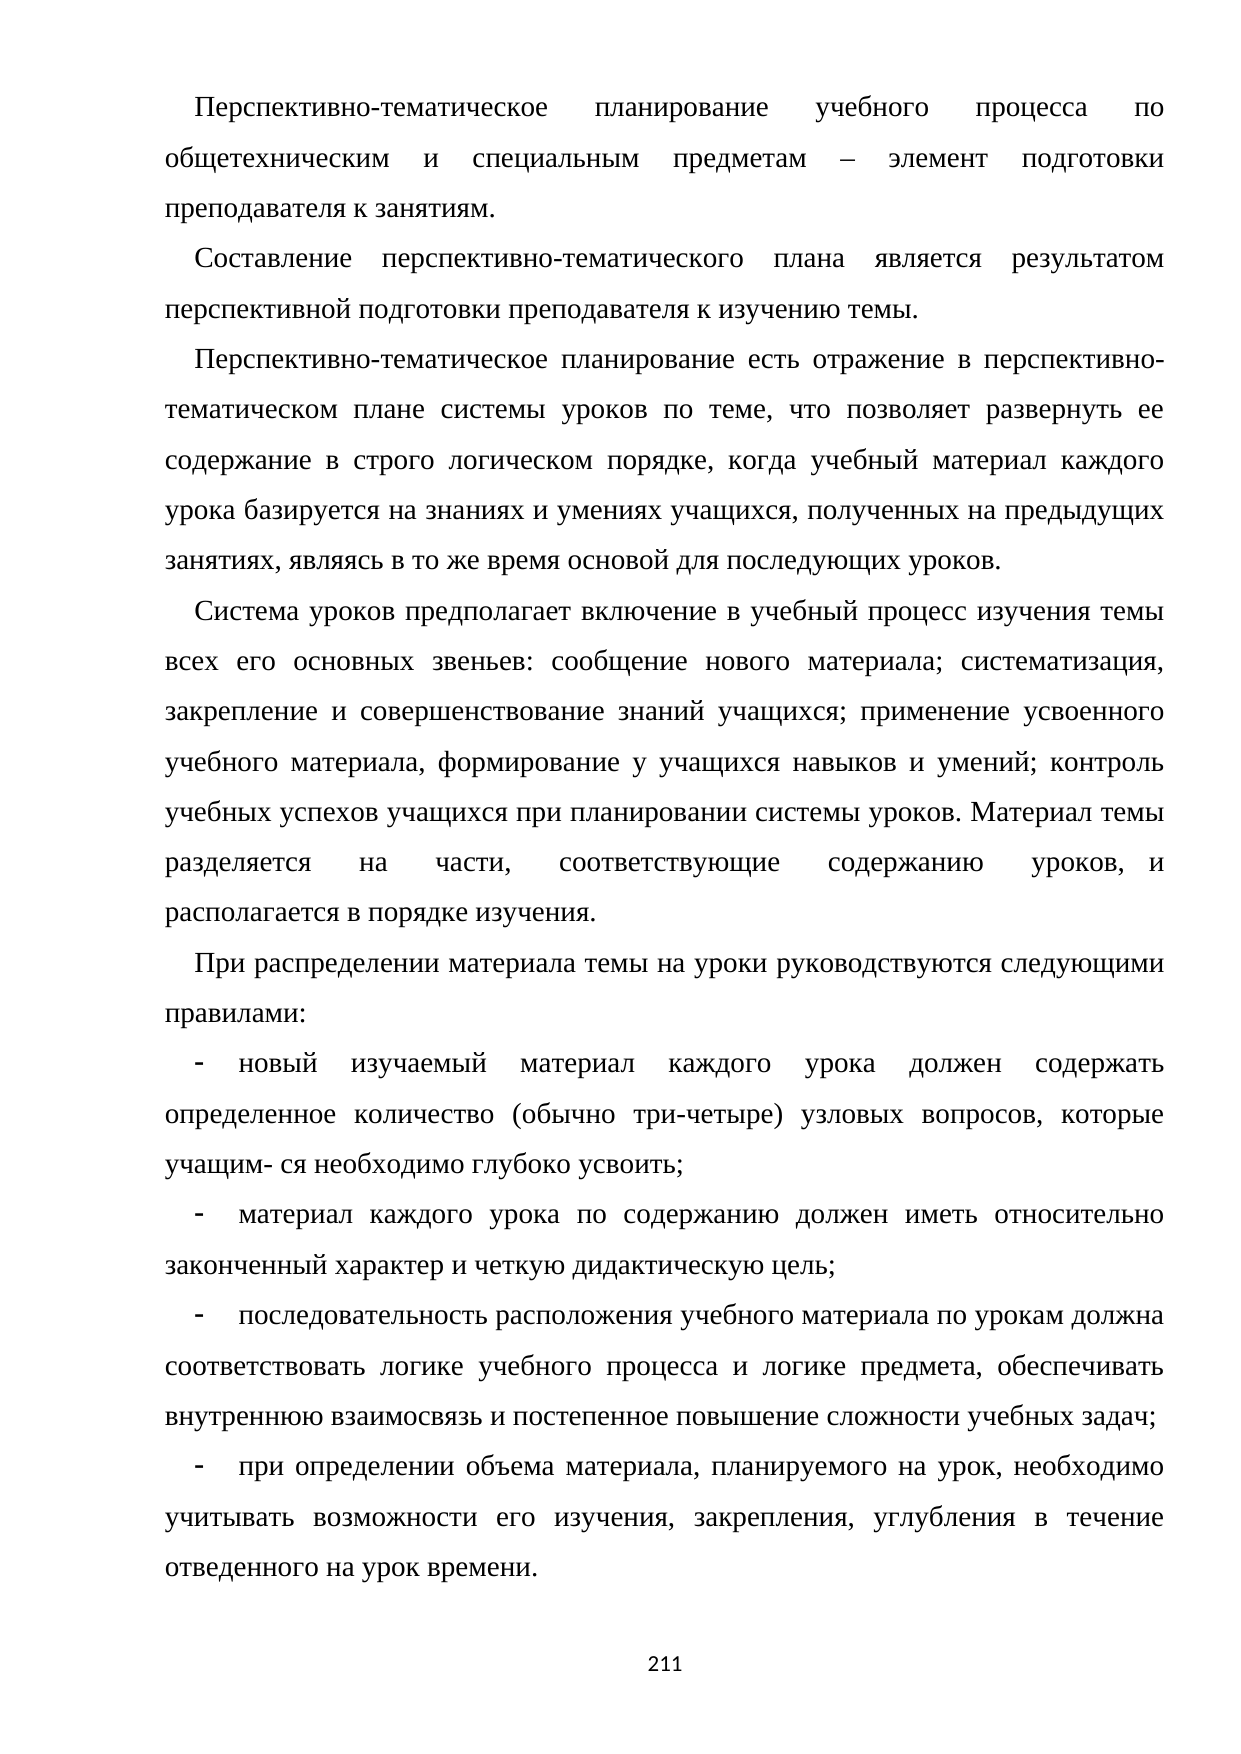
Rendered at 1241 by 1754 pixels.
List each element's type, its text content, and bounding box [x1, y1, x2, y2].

text При распределении материала темы на уроки руководствуются следующими правилами: [164, 945, 1165, 1029]
list последовательность расположения учебного материала по урокам должна соответствовать логике учебного процесса и логике предмета, обеспечивать внутреннюю взаимосвязь и постепенное повышение сложности учебных задач; [164, 1297, 1165, 1432]
text Система уроков предполагает включение в учебный процесс изучения темы всех его основных звеньев: сообщение нового материала; систематизация, закрепление и совершенствование знаний учащихся; применение усвоенного учебного материала, формирование у учащихся навыков и умений; контроль учебных успехов учащихся при планировании системы уроков. Материал темы разделяется на части, соответствующие содержанию уроков, и располагается в порядке изучения. [164, 593, 1165, 928]
list при определении объема материала, планируемого на урок, необходимо учитывать возможности его изучения, закрепления, углубления в течение отведенного на урок времени. [164, 1448, 1165, 1583]
text Перспективно-тематическое планирование учебного процесса по общетехническим и специальным предметам – элемент подготовки преподавателя к занятиям. [164, 89, 1165, 224]
text Составление перспективно-тематического плана является результатом перспективной подготовки преподавателя к изучению темы. [164, 241, 1165, 324]
list материал каждого урока по содержанию должен иметь относительно законченный характер и четкую дидактическую цель; [164, 1197, 1165, 1281]
list новый изучаемый материал каждого урока должен содержать определенное количество (обычно три-четыре) узловых вопросов, которые учащим- ся необходимо глубоко усвоить; [164, 1046, 1165, 1180]
text Перспективно-тематическое планирование есть отражение в перспективно-тематическом плане системы уроков по теме, что позволяет развернуть ее содержание в строго логическом порядке, когда учебный материал каждого урока базируется на знаниях и умениях учащихся, полученных на предыдущих занятиях, являясь в то же время основой для последующих уроков. [164, 341, 1165, 576]
